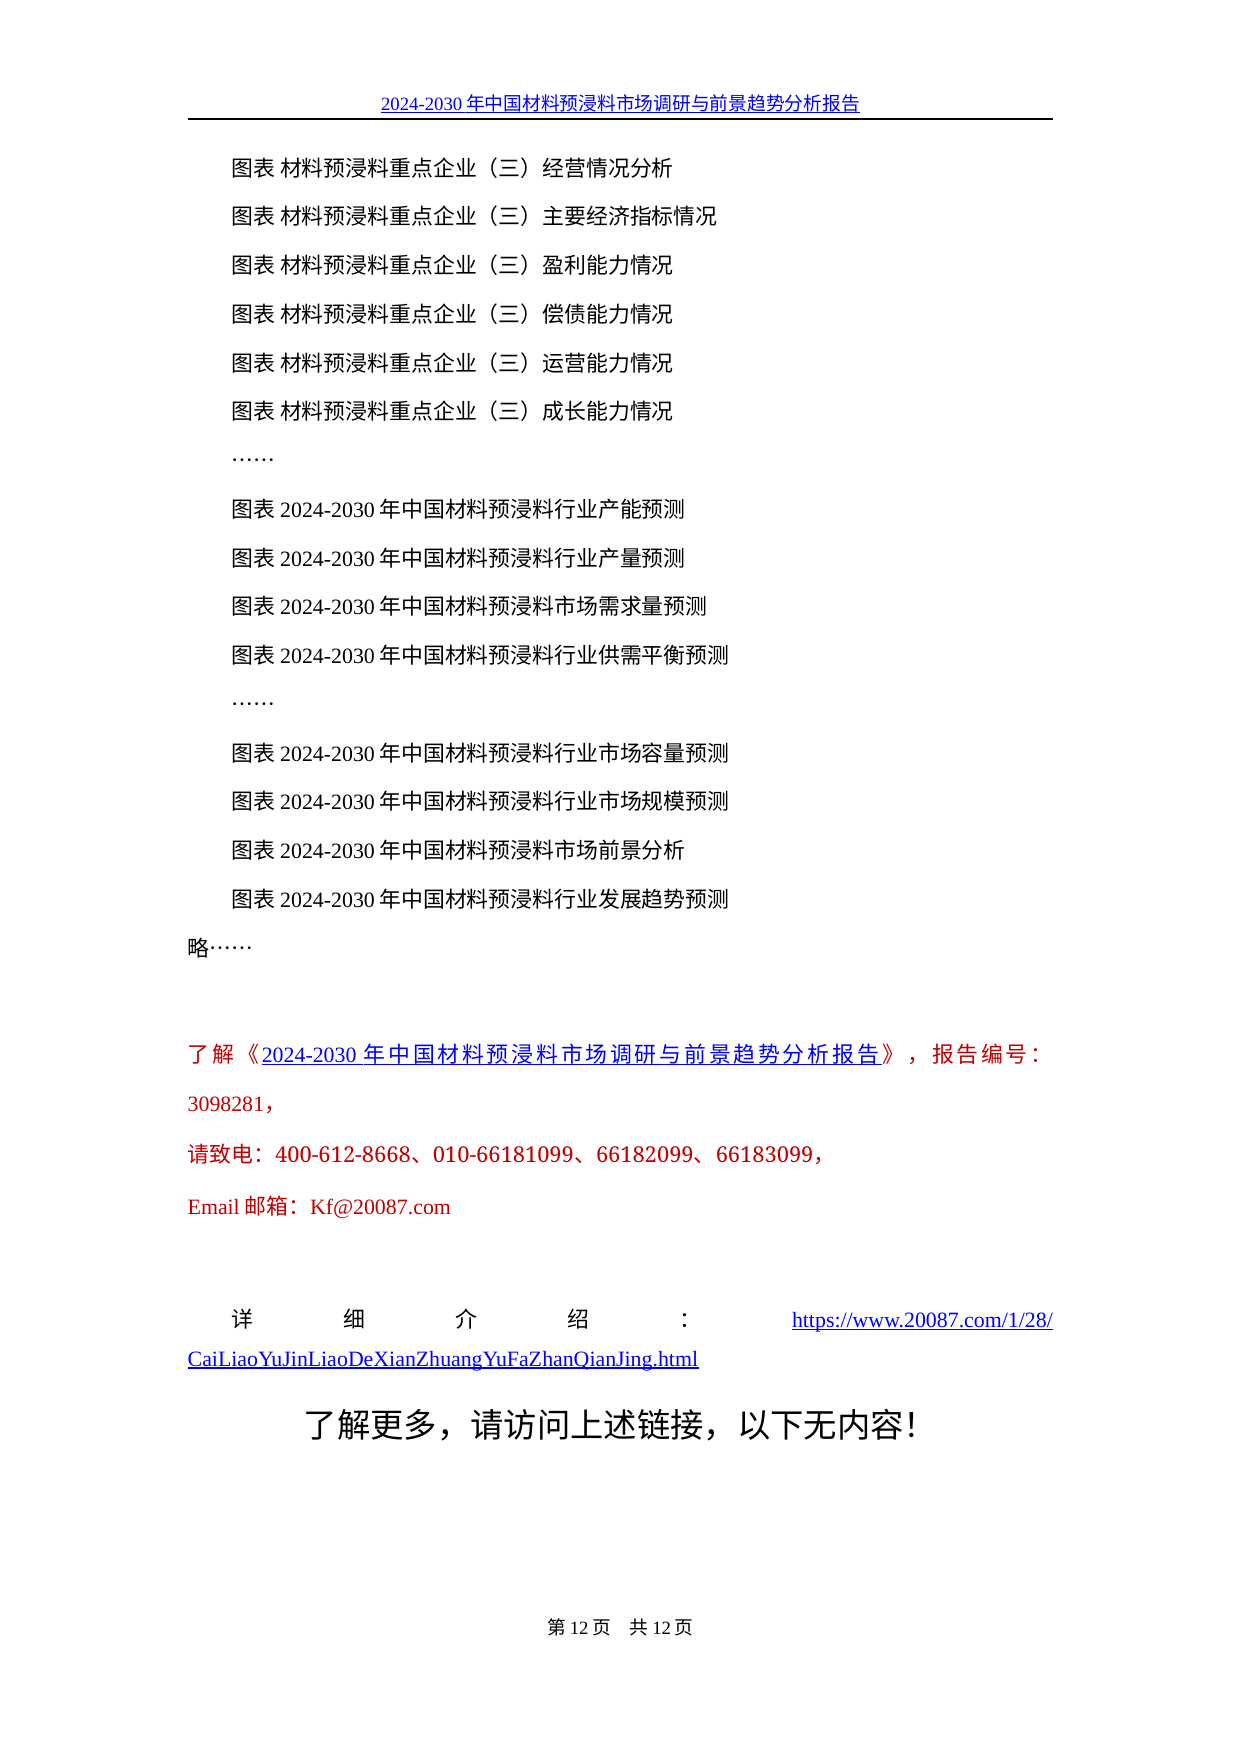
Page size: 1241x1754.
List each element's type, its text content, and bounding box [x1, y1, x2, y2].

text Email邮箱：Kf@20087.com [187, 1188, 1053, 1221]
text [187, 150, 1053, 963]
text 了解《2024-2030年中国材料预浸料市场调研与前景趋势分析报告》，报告编号：3098281， [187, 1037, 1053, 1118]
text 请致电：400-612-8668、010-66181099、66182099、66183099， [187, 1137, 1053, 1169]
text 详细介绍：https://www.20087.com/1/28/CaiLiaoYuJinLiaoDeXianZhuangYuFaZhanQianJing.html [187, 1301, 1053, 1374]
title 了解更多，请访问上述链接，以下无内容！ [187, 1390, 1053, 1455]
